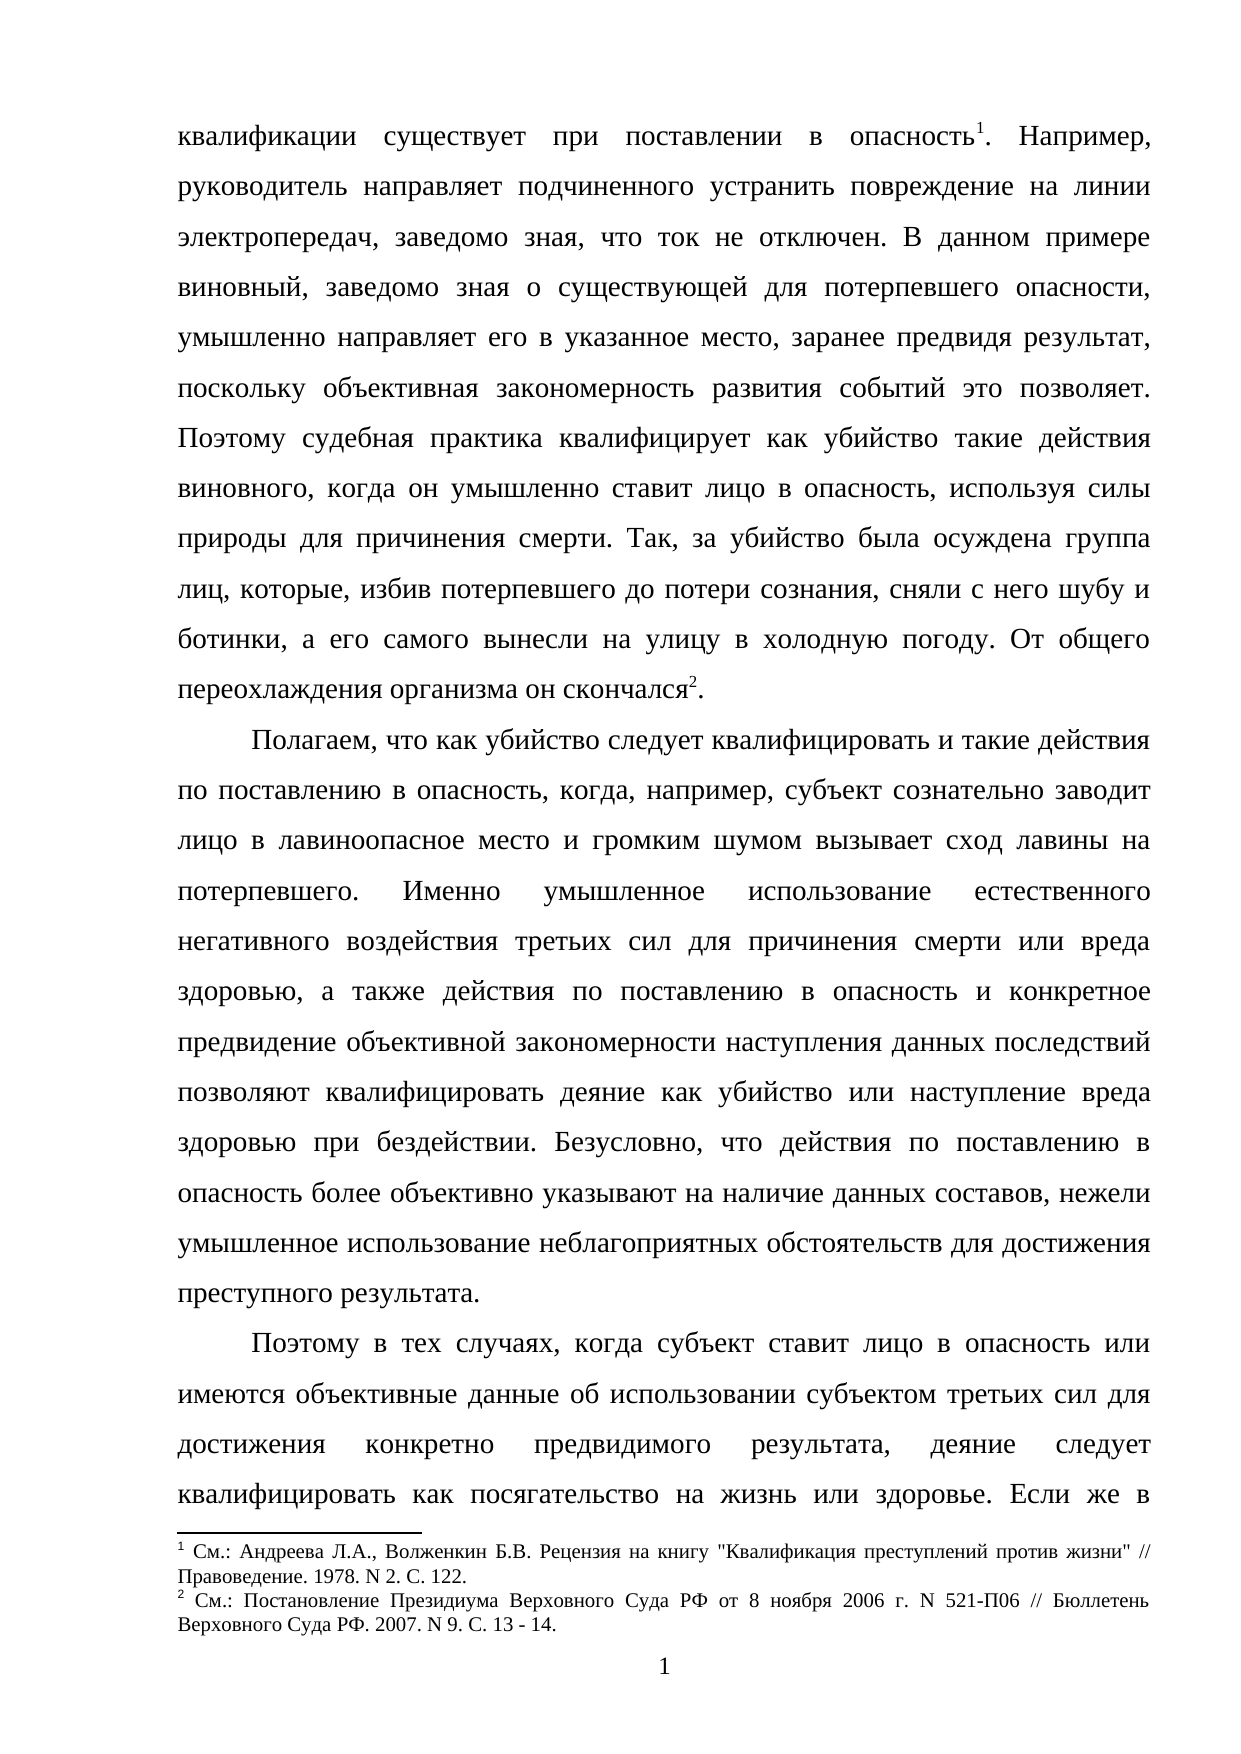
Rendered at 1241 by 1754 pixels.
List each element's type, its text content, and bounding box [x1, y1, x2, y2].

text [177, 118, 1152, 705]
text Полагаем, что как убийство следует квалифицировать и такие действия по поставлению в опасность, когда, например, субъект сознательно заводит лицо в лавиноопасное место и громким шумом вызывает сход лавины на потерпевшего. Именно умышленное использование естественного негативного воздействия третьих сил для причинения смерти или вреда здоровью, а также действия по поставлению в опасность и конкретное предвидение объективной закономерности наступления данных последствий позволяют квалифицировать деяние как убийство или наступление вреда здоровью при бездействии. Безусловно, что действия по поставлению в опасность более объективно указывают на наличие данных составов, нежели умышленное использование неблагоприятных обстоятельств для достижения преступного результата. [177, 722, 1152, 1309]
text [177, 1326, 1152, 1510]
